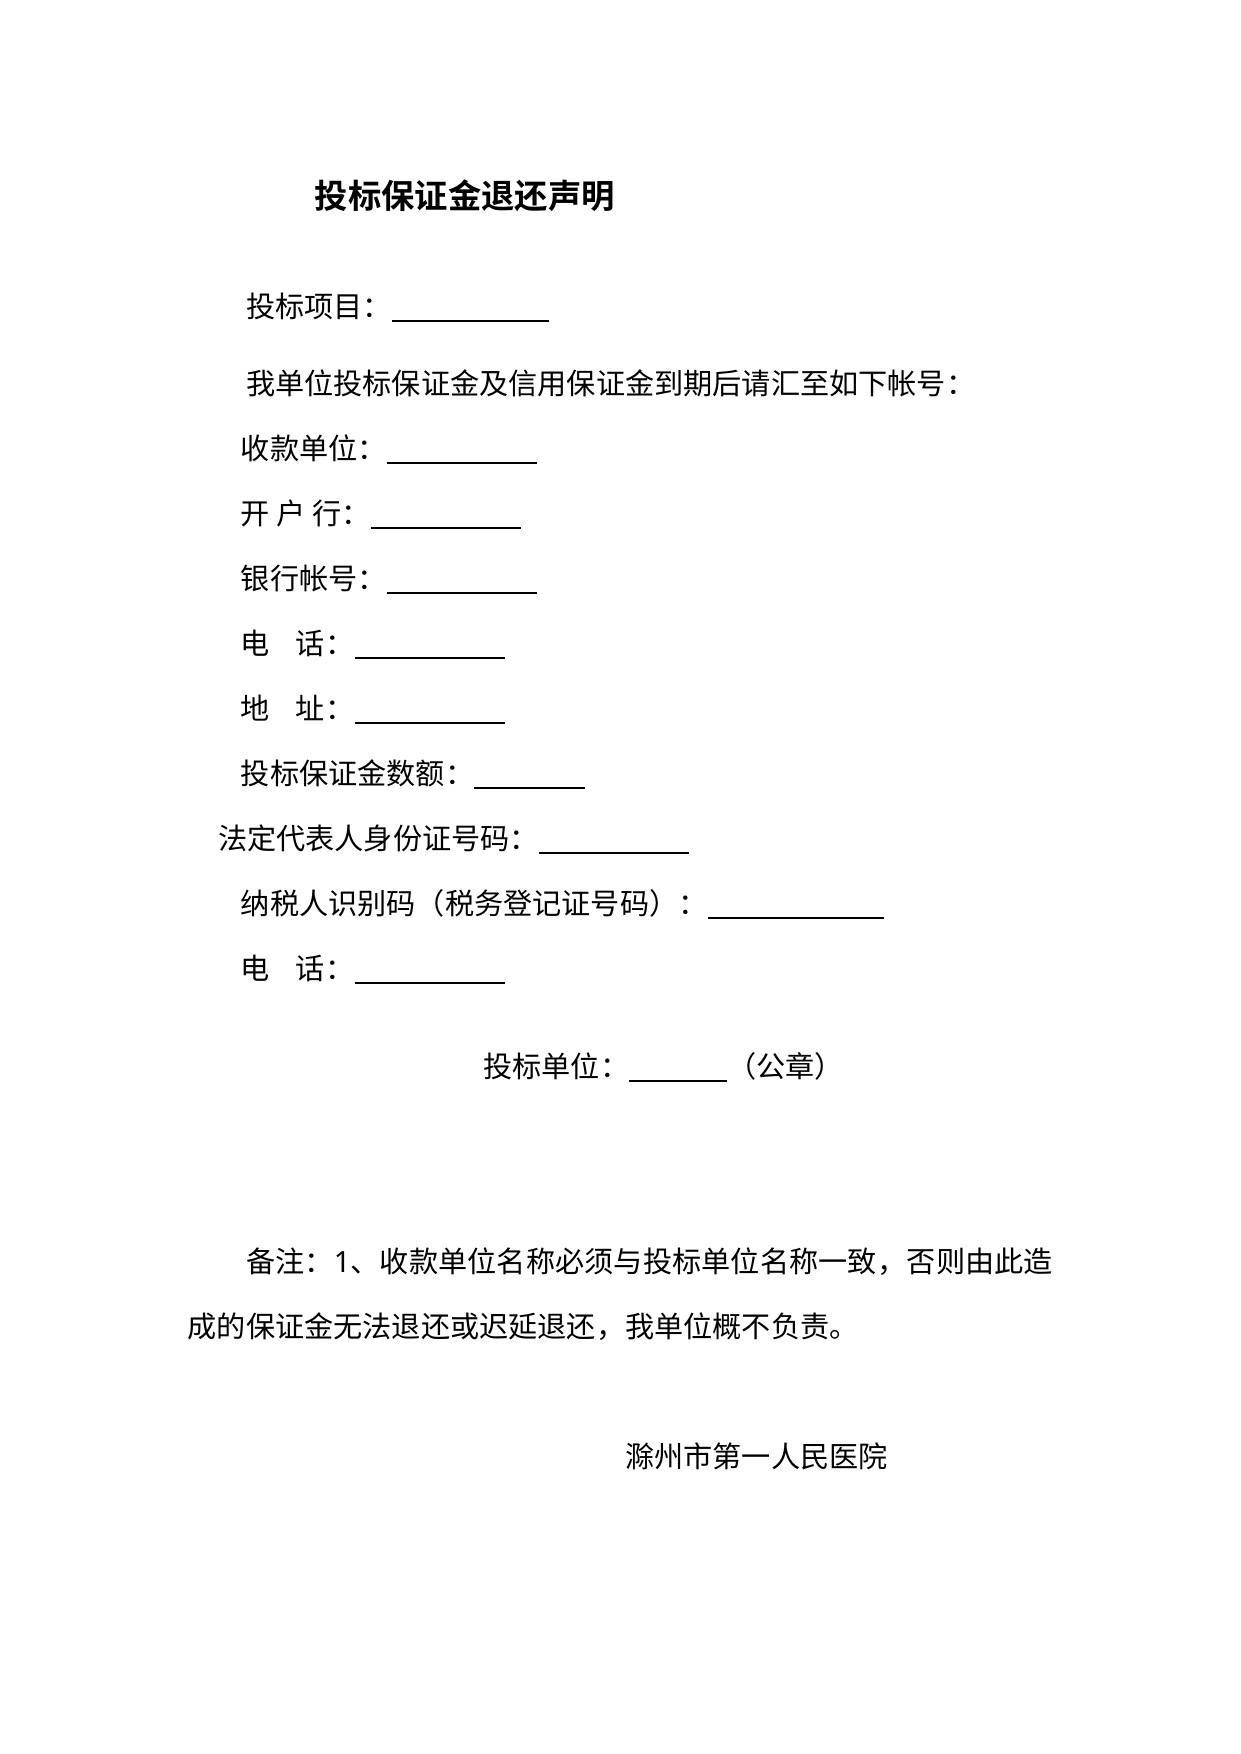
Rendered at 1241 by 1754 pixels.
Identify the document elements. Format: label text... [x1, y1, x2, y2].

text 银行帐号： [187, 544, 1053, 609]
text 投标单位： （公章） [187, 1032, 1053, 1097]
text 投标保证金数额： [187, 739, 1053, 804]
text 地 址： [187, 674, 1053, 739]
text 开 户 行： [187, 479, 1053, 544]
text 电 话： [187, 609, 1053, 674]
text 收款单位： [187, 414, 1053, 479]
text 投标保证金退还声明 [187, 162, 1053, 227]
text 法定代表人身份证号码： [187, 804, 1053, 869]
text 备注：1、收款单位名称必须与投标单位名称一致，否则由此造成的保证金无法退还或迟延退还，我单位概不负责。 [187, 1227, 1053, 1357]
text 纳税人识别码（税务登记证号码）： [187, 869, 1053, 934]
text 我单位投标保证金及信用保证金到期后请汇至如下帐号： [187, 349, 1053, 414]
text 滁州市第一人民医院 [187, 1422, 1053, 1487]
text 电 话： [187, 934, 1053, 999]
text 投标项目： [187, 272, 1053, 337]
